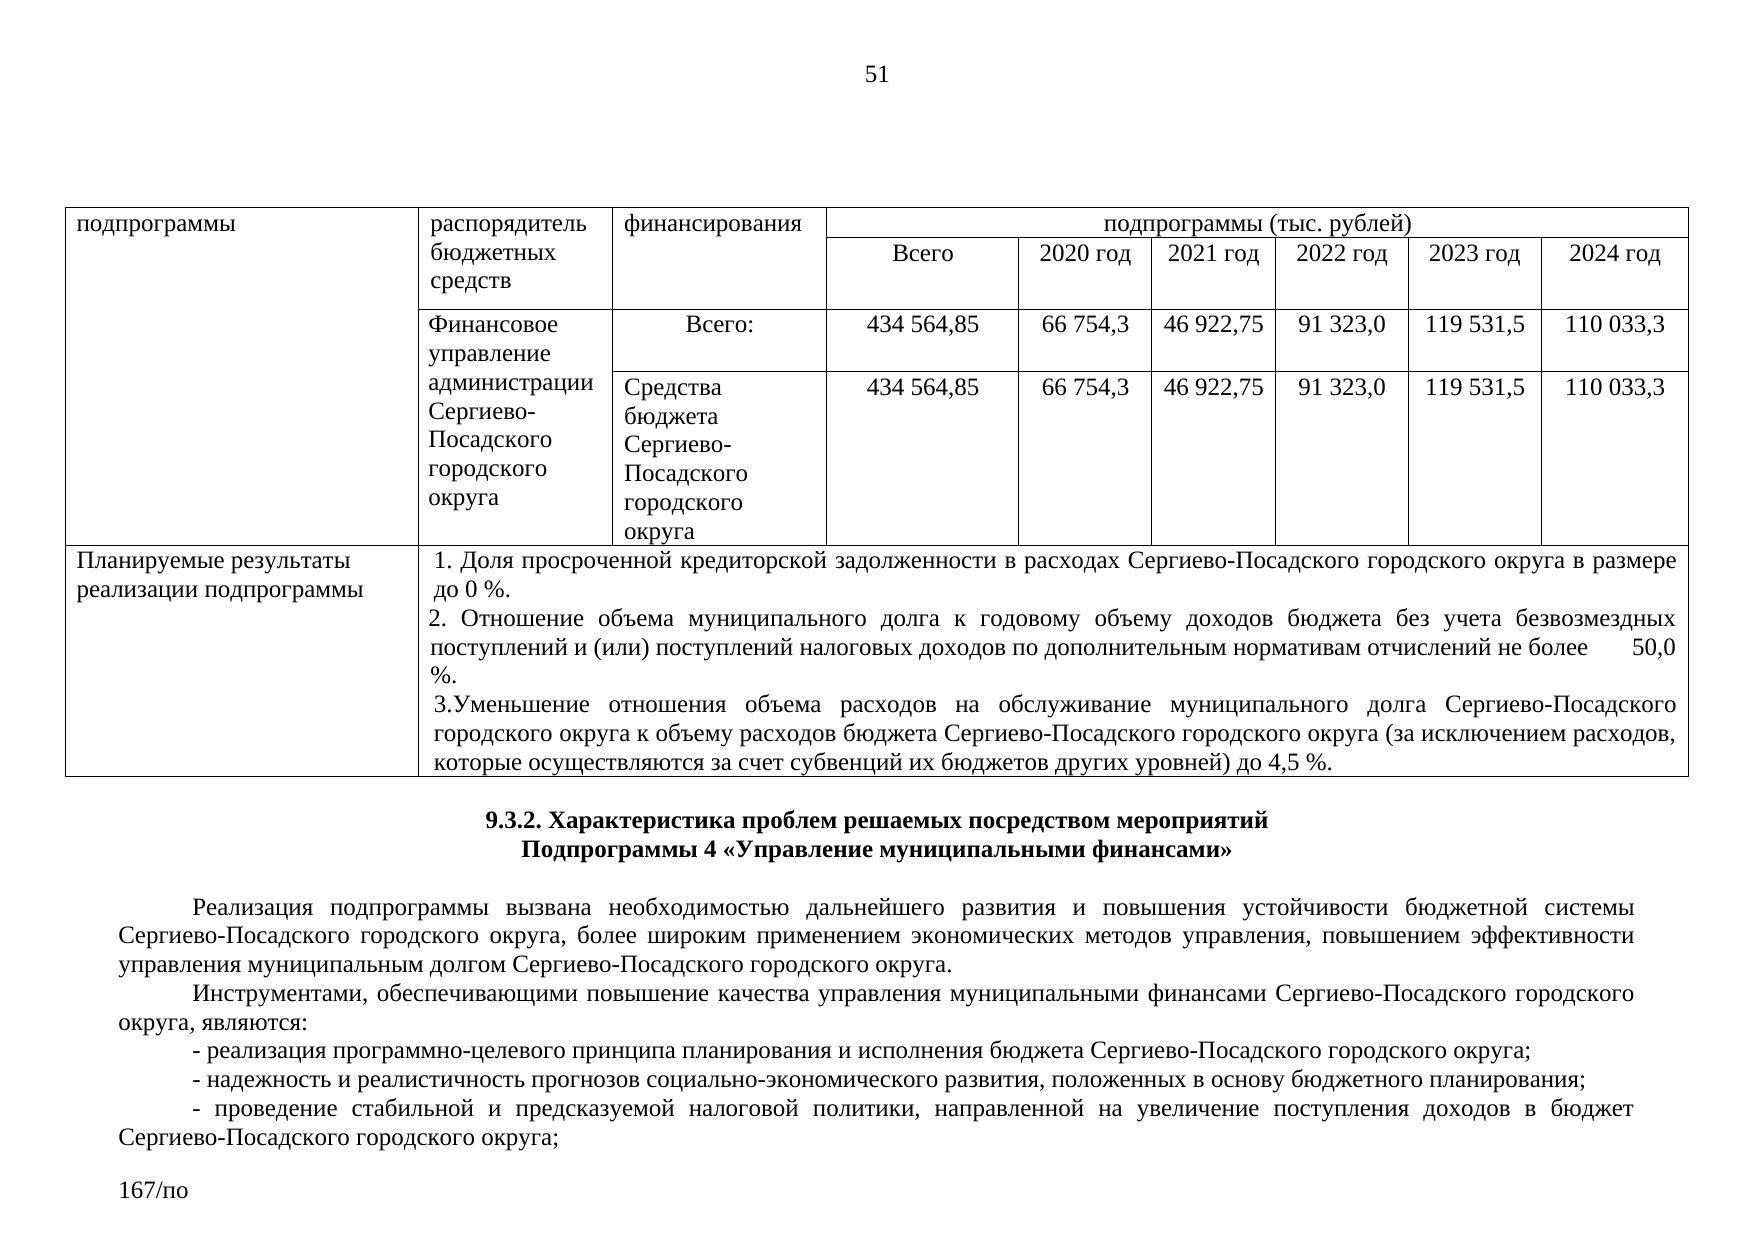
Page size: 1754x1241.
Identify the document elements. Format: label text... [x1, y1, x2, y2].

table_cell 110 033,3 [1542, 310, 1688, 371]
table_cell 2020 год [1019, 238, 1151, 308]
table_cell Планируемые результаты реализации подпрограммы [66, 546, 418, 776]
table_cell Средства бюджета Сергиево-Посадского городского округа [613, 372, 826, 544]
table_cell 66 754,3 [1019, 372, 1151, 544]
text Подпрограммы 4 «Управление муниципальными финансами» [118, 834, 1636, 863]
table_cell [827, 208, 1688, 237]
table_cell 2022 год [1276, 238, 1408, 308]
table_cell 46 922,75 [1152, 372, 1275, 544]
table_cell 434 564,85 [827, 372, 1018, 544]
text Реализация подпрограммы вызвана необходимостью дальнейшего развития и повышения устойчивости бюджетной системы Сергиево-Посадского городского округа, более широким применением экономических методов управления, повышением эффективности управления муниципальным долгом Сергиево-Посадского городского округа. [118, 892, 1636, 978]
table_cell 119 531,5 [1409, 372, 1541, 544]
table_cell Всего: [613, 310, 826, 371]
table_cell Всего [827, 238, 1018, 308]
table_cell 91 323,0 [1276, 310, 1408, 371]
table_cell 119 531,5 [1409, 310, 1541, 371]
table_cell 1. Доля просроченной кредиторской задолженности в расходах Сергиево-Посадского городского округа в размере до 0 %. 2. Отношение объема муниципального долга к годовому объему доходов бюджета без учета безвозмездных поступлений и (или) поступлений налоговых доходов по дополнительным нормативам отчислений не более 50,0 %. 3.Уменьшение отношения объема расходов на обслуживание муниципального долга Сергиево-Посадского городского округа к объему расходов бюджета Сергиево-Посадского городского округа (за исключением расходов, которые осуществляются за счет субвенций их бюджетов других уровней) до 4,5 %. [419, 546, 1688, 776]
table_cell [419, 208, 612, 308]
text 9.3.2. Характеристика проблем решаемых посредством мероприятий [118, 805, 1636, 834]
text - реализация программно-целевого принципа планирования и исполнения бюджета Сергиево-Посадского городского округа; [118, 1035, 1636, 1064]
text - проведение стабильной и предсказуемой налоговой политики, направленной на увеличение поступления доходов в бюджет Сергиево-Посадского городского округа; [118, 1093, 1636, 1150]
table_cell 434 564,85 [827, 310, 1018, 371]
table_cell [66, 208, 418, 544]
table_cell 110 033,3 [1542, 372, 1688, 544]
text Инструментами, обеспечивающими повышение качества управления муниципальными финансами Сергиево-Посадского городского округа, являются: [118, 978, 1636, 1035]
table_cell 2023 год [1409, 238, 1541, 308]
text - надежность и реалистичность прогнозов социально-экономического развития, положенных в основу бюджетного планирования; [118, 1064, 1636, 1093]
table_cell 2024 год [1542, 238, 1688, 308]
table_cell 46 922,75 [1152, 310, 1275, 371]
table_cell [613, 208, 826, 308]
table_cell Финансовое управление администрации Сергиево-Посадского городского округа [419, 310, 612, 544]
table_cell 66 754,3 [1019, 310, 1151, 371]
table_cell 2021 год [1152, 238, 1275, 308]
table_cell 91 323,0 [1276, 372, 1408, 544]
